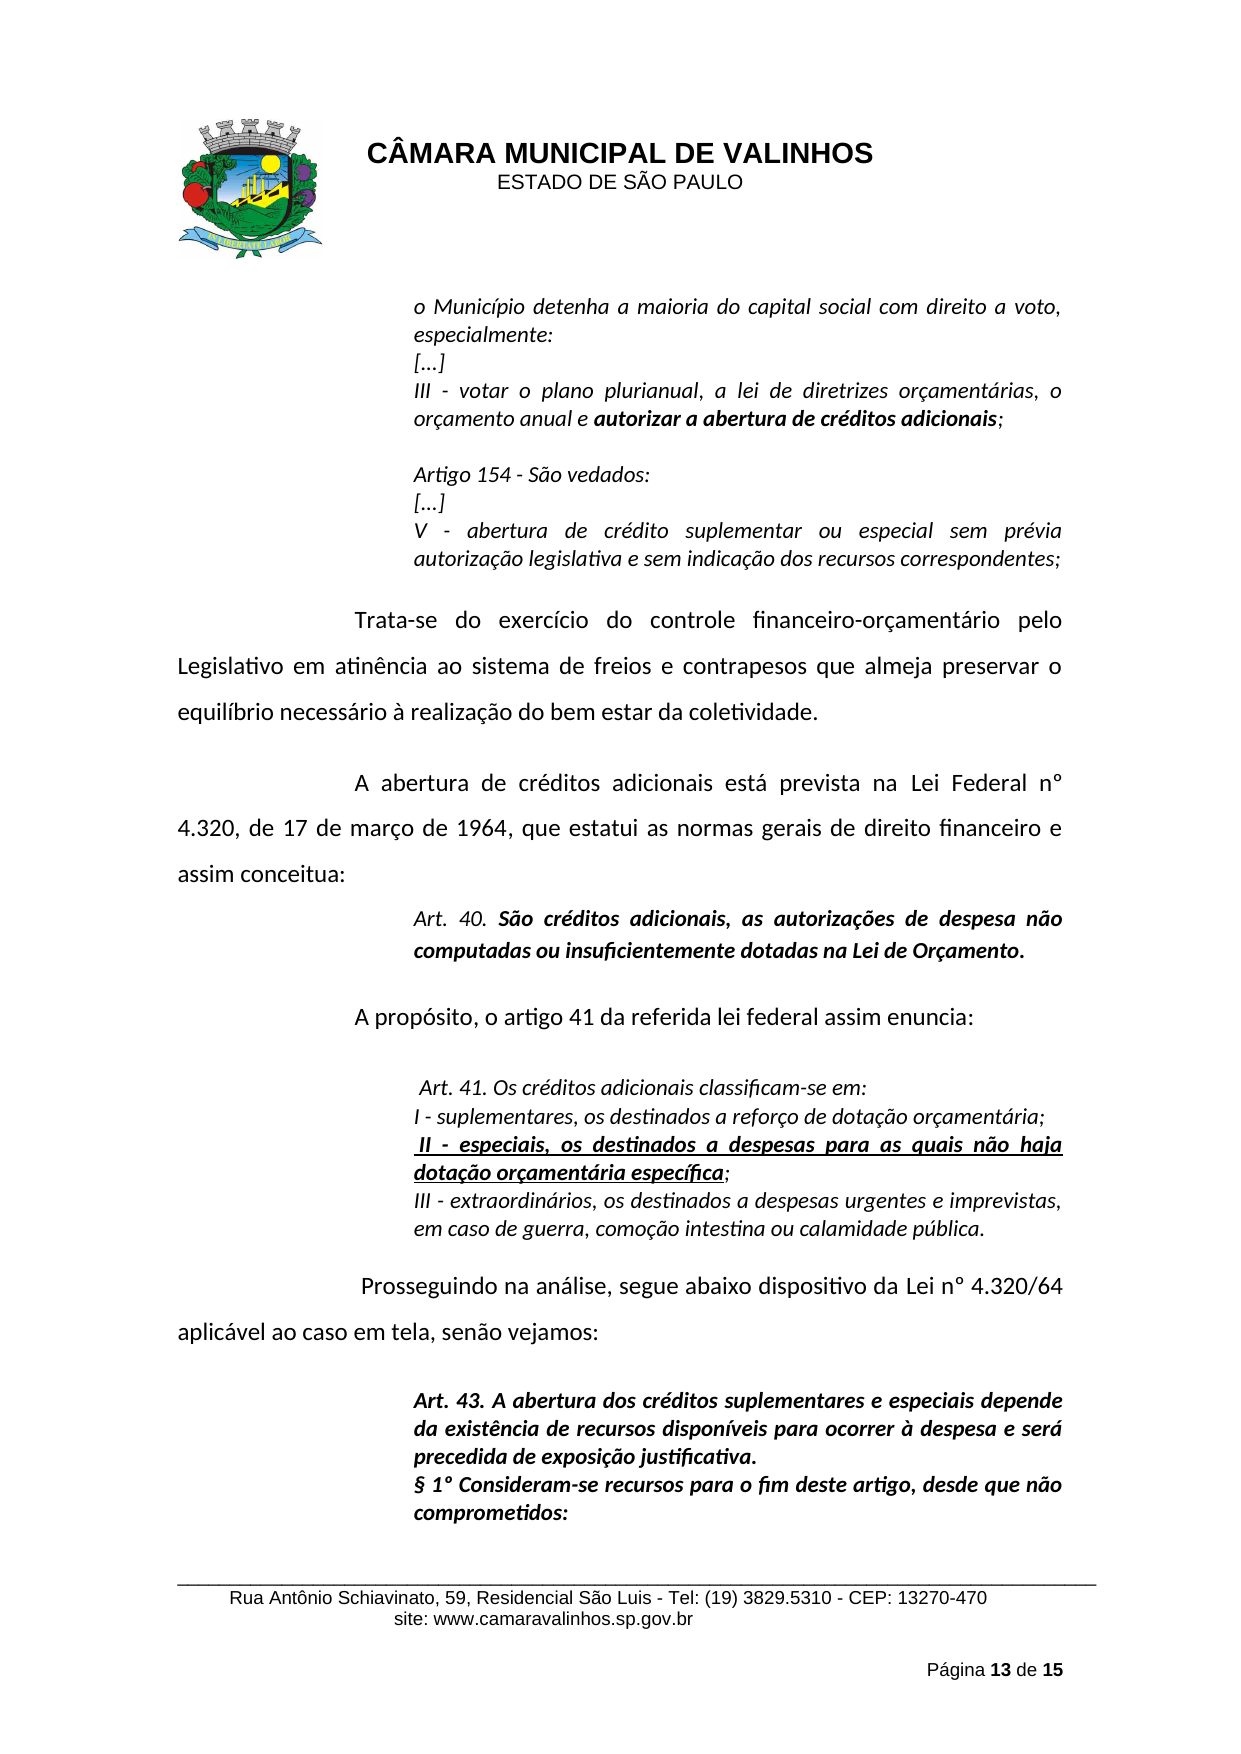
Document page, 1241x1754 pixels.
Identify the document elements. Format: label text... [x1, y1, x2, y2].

text Art. 41. Os créditos adicionais classificam-se em: [413, 1071, 1063, 1102]
text § 1º Consideram-se recursos para o fim deste artigo, desde que não comprometidos: [413, 1471, 1063, 1527]
text I - suplementares, os destinados a reforço de dotação orçamentária; [413, 1102, 1063, 1130]
text III - extraordinários, os destinados a despesas urgentes e imprevistas, em caso de guerra, comoção intestina ou calamidade pública. [413, 1186, 1063, 1242]
text Artigo 154 - São vedados: [413, 460, 1063, 488]
text V - abertura de crédito suplementar ou especial sem prévia autorização legislativa e sem indicação dos recursos correspondentes; [413, 516, 1063, 572]
text [...] [413, 348, 1063, 376]
text II - especiais, os destinados a despesas para as quais não haja dotação orçamentária específica; [413, 1155, 1063, 1186]
text Prosseguindo na análise, segue abaixo dispositivo da Lei nº 4.320/64 aplicável ao caso em tela, senão vejamos: [177, 1270, 1063, 1346]
text Trata-se do exercício do controle financeiro-orçamentário pelo Legislativo em atinência ao sistema de freios e contrapesos que almeja preservar o equilíbrio necessário à realização do bem estar da coletividade. [177, 605, 1063, 727]
text Art. 43. A abertura dos créditos suplementares e especiais depende da existência de recursos disponíveis para ocorrer à despesa e será precedida de exposição justificativa. [413, 1386, 1063, 1471]
text II - especiais, os destinados a despesas para as quais não haja dotação orçamentária específica; [413, 1130, 1063, 1154]
text A abertura de créditos adicionais está prevista na Lei Federal nº 4.320, de 17 de março de 1964, que estatui as normas gerais de direito financeiro e assim conceitua: [177, 767, 1063, 889]
text Art. 40. São créditos adicionais, as autorizações de despesa não computadas ou insuficientemente dotadas na Lei de Orçamento. [413, 926, 1063, 964]
text III - votar o plano plurianual, a lei de diretrizes orçamentárias, o orçamento anual e autorizar a abertura de créditos adicionais; [413, 376, 1063, 432]
text [...] [413, 488, 1063, 516]
picture [178, 119, 323, 259]
text A propósito, o artigo 41 da referida lei federal assim enuncia: [177, 1001, 1063, 1031]
